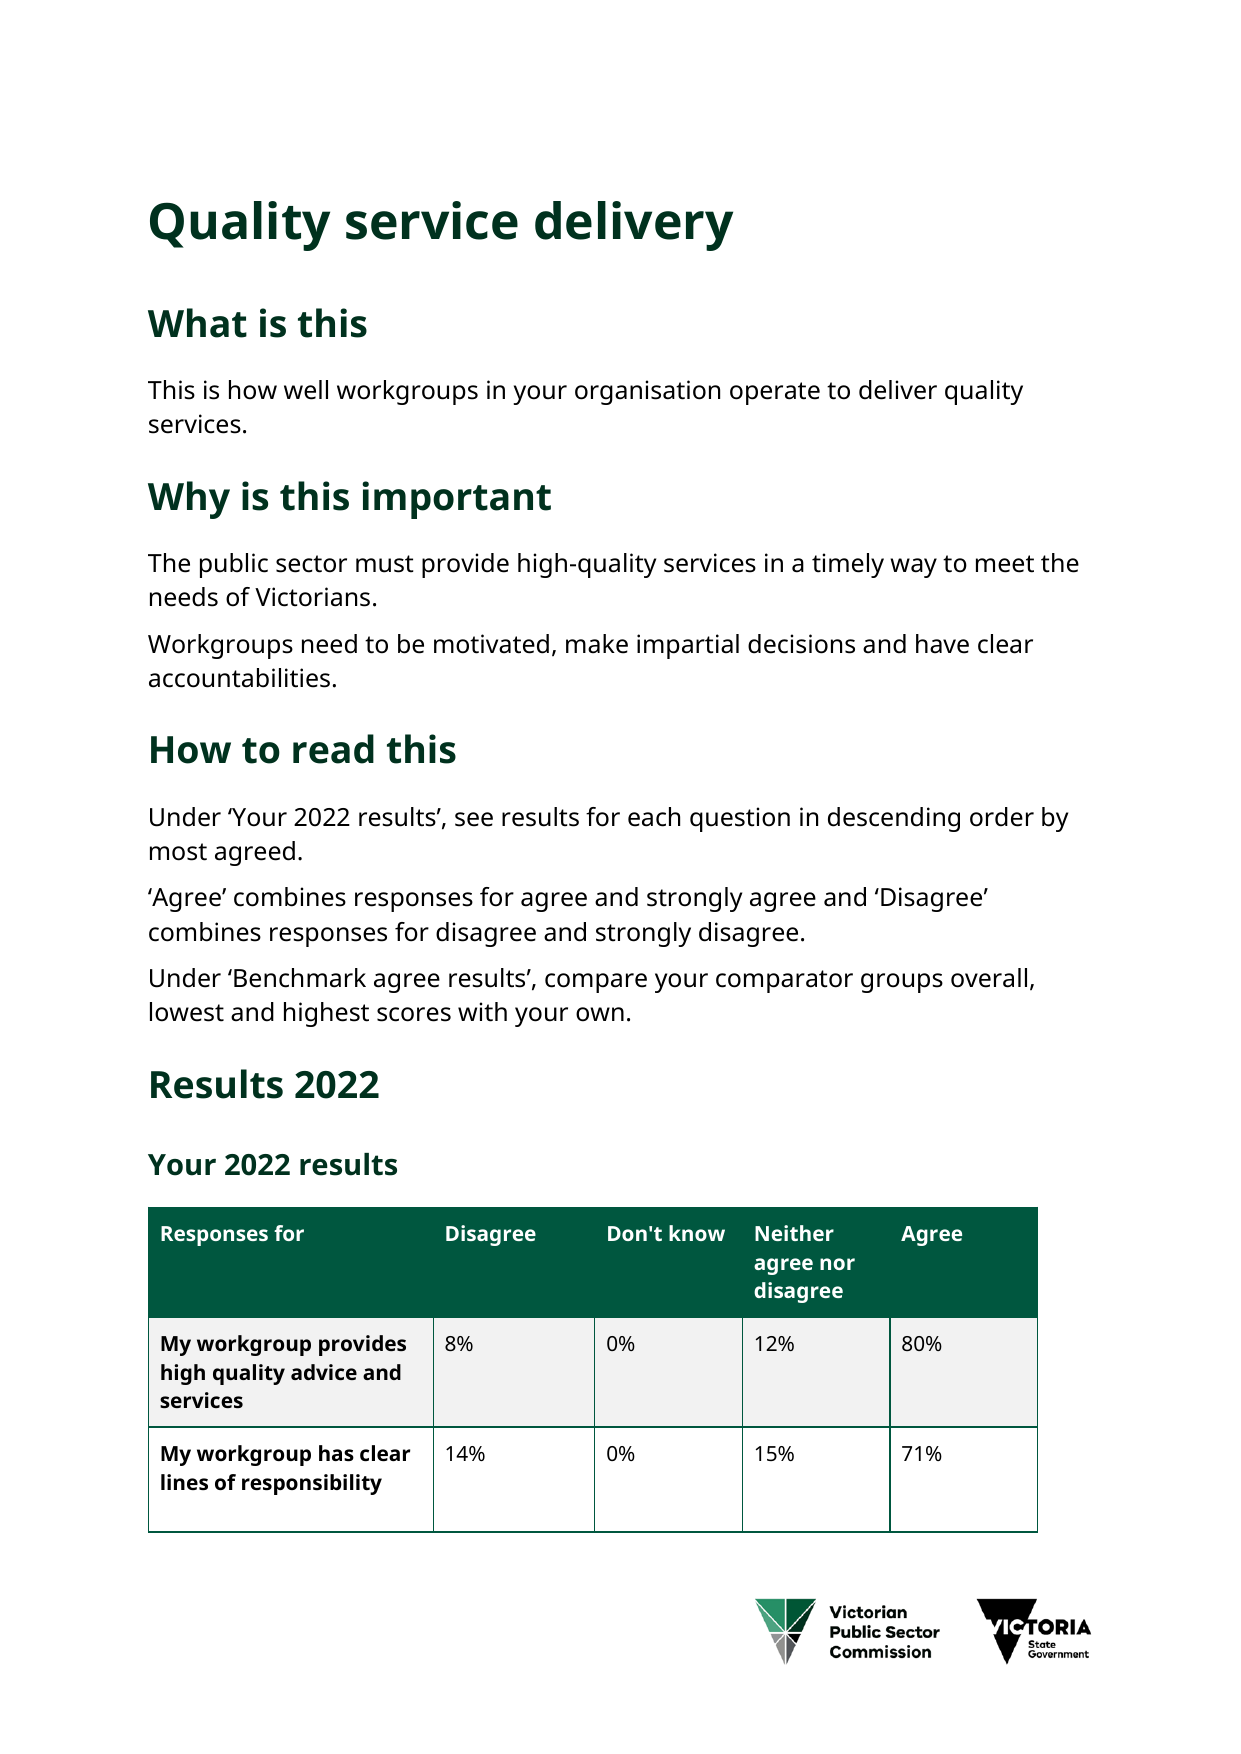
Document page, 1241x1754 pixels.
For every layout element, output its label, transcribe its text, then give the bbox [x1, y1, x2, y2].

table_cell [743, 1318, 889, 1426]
subtitle What is this [148, 297, 1092, 348]
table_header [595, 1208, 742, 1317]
picture [754, 1598, 1093, 1666]
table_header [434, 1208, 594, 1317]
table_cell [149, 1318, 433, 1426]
text Under ‘Benchmark agree results’, compare your comparator groups overall, lowest and highest scores with your own. [148, 961, 1092, 1029]
text The public sector must provide high-quality services in a timely way to meet the needs of Victorians. [148, 546, 1092, 614]
subtitle Results 2022 [148, 1058, 1092, 1109]
subtitle Why is this important [148, 470, 1092, 521]
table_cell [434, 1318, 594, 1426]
subtitle Your 2022 results [148, 1144, 1092, 1184]
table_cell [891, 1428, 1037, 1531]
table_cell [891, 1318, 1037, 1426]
subtitle Quality service delivery [148, 186, 1092, 254]
subtitle How to read this [148, 724, 1092, 775]
text Under ‘Your 2022 results’, see results for each question in descending order by most agreed. [148, 799, 1092, 868]
text Workgroups need to be motivated, make impartial decisions and have clear accountabilities. [148, 626, 1092, 694]
text ‘Agree’ combines responses for agree and strongly agree and ‘Disagree’ combines responses for disagree and strongly disagree. [148, 880, 1092, 948]
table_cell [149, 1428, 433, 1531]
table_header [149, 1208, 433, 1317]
text This is how well workgroups in your organisation operate to deliver quality services. [148, 373, 1092, 441]
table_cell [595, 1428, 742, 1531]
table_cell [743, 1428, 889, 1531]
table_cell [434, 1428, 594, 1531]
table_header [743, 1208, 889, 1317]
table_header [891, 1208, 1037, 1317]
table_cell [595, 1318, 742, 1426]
